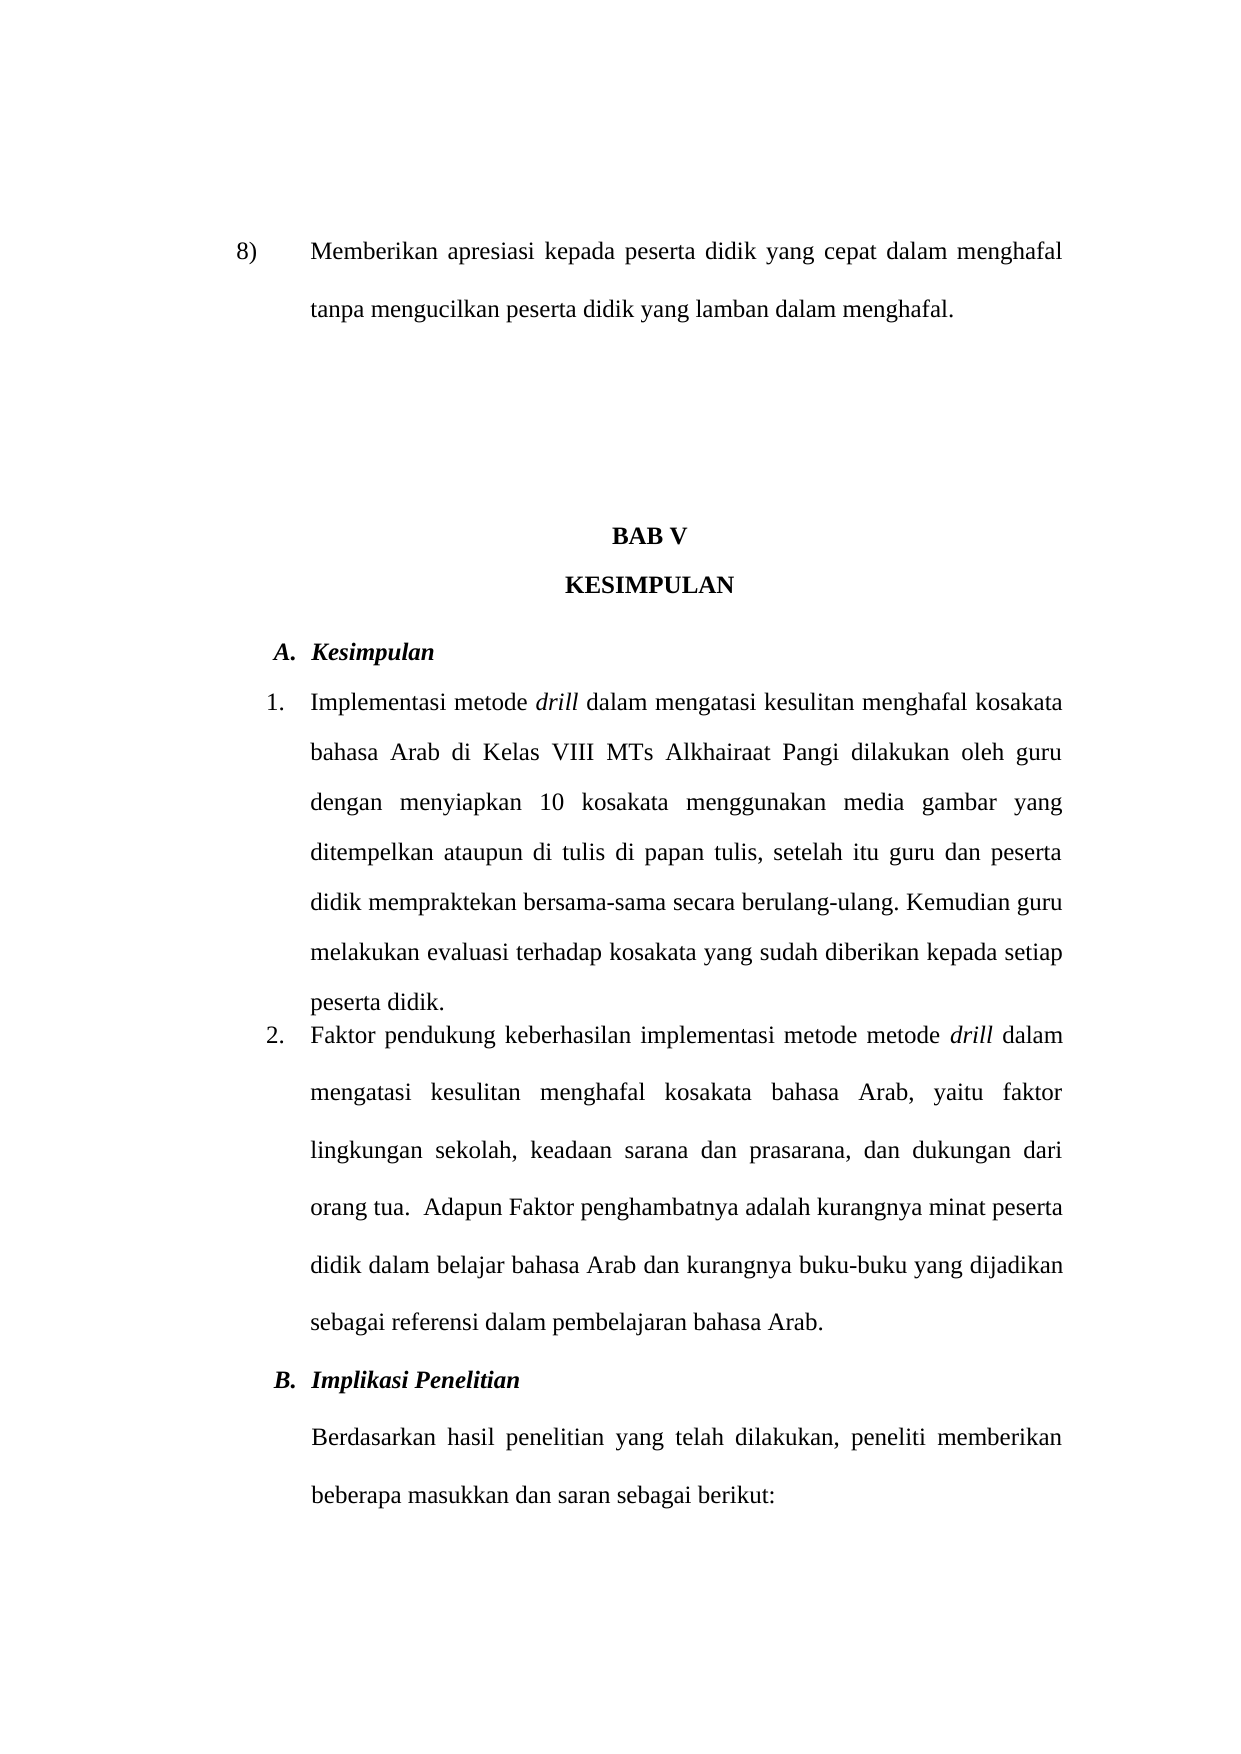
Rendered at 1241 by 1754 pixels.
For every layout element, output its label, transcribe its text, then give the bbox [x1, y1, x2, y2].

list Implementasi metode drill dalam mengatasi kesulitan menghafal kosakata bahasa Arab di Kelas VIII MTs Alkhairaat Pangi dilakukan oleh guru dengan menyiapkan 10 kosakata menggunakan media gambar yang ditempelkan ataupun di tulis di papan tulis, setelah itu guru dan peserta didik mempraktekan bersama-sama secara berulang-ulang. Kemudian guru melakukan evaluasi terhadap kosakata yang sudah diberikan kepada setiap peserta didik. [266, 670, 1063, 1020]
list Berdasarkan hasil penelitian yang telah dilakukan, peneliti memberikan beberapa masukkan dan saran sebagai berikut: [311, 1422, 1063, 1509]
text KESIMPULAN [236, 570, 1063, 599]
list Memberikan apresiasi kepada peserta didik yang cepat dalam menghafal tanpa mengucilkan peserta didik yang lamban dalam menghafal. [236, 236, 1063, 322]
list Implikasi Penelitian [274, 1365, 1063, 1394]
text BAB V [236, 521, 1063, 549]
list Kesimpulan [274, 620, 1063, 670]
list Faktor pendukung keberhasilan implementasi metode metode drill dalam mengatasi kesulitan menghafal kosakata bahasa Arab, yaitu faktor lingkungan sekolah, keadaan sarana dan prasarana, dan dukungan dari orang tua. Adapun Faktor penghambatnya adalah kurangnya minat peserta didik dalam belajar bahasa Arab dan kurangnya buku-buku yang dijadikan sebagai referensi dalam pembelajaran bahasa Arab. [266, 1020, 1063, 1336]
